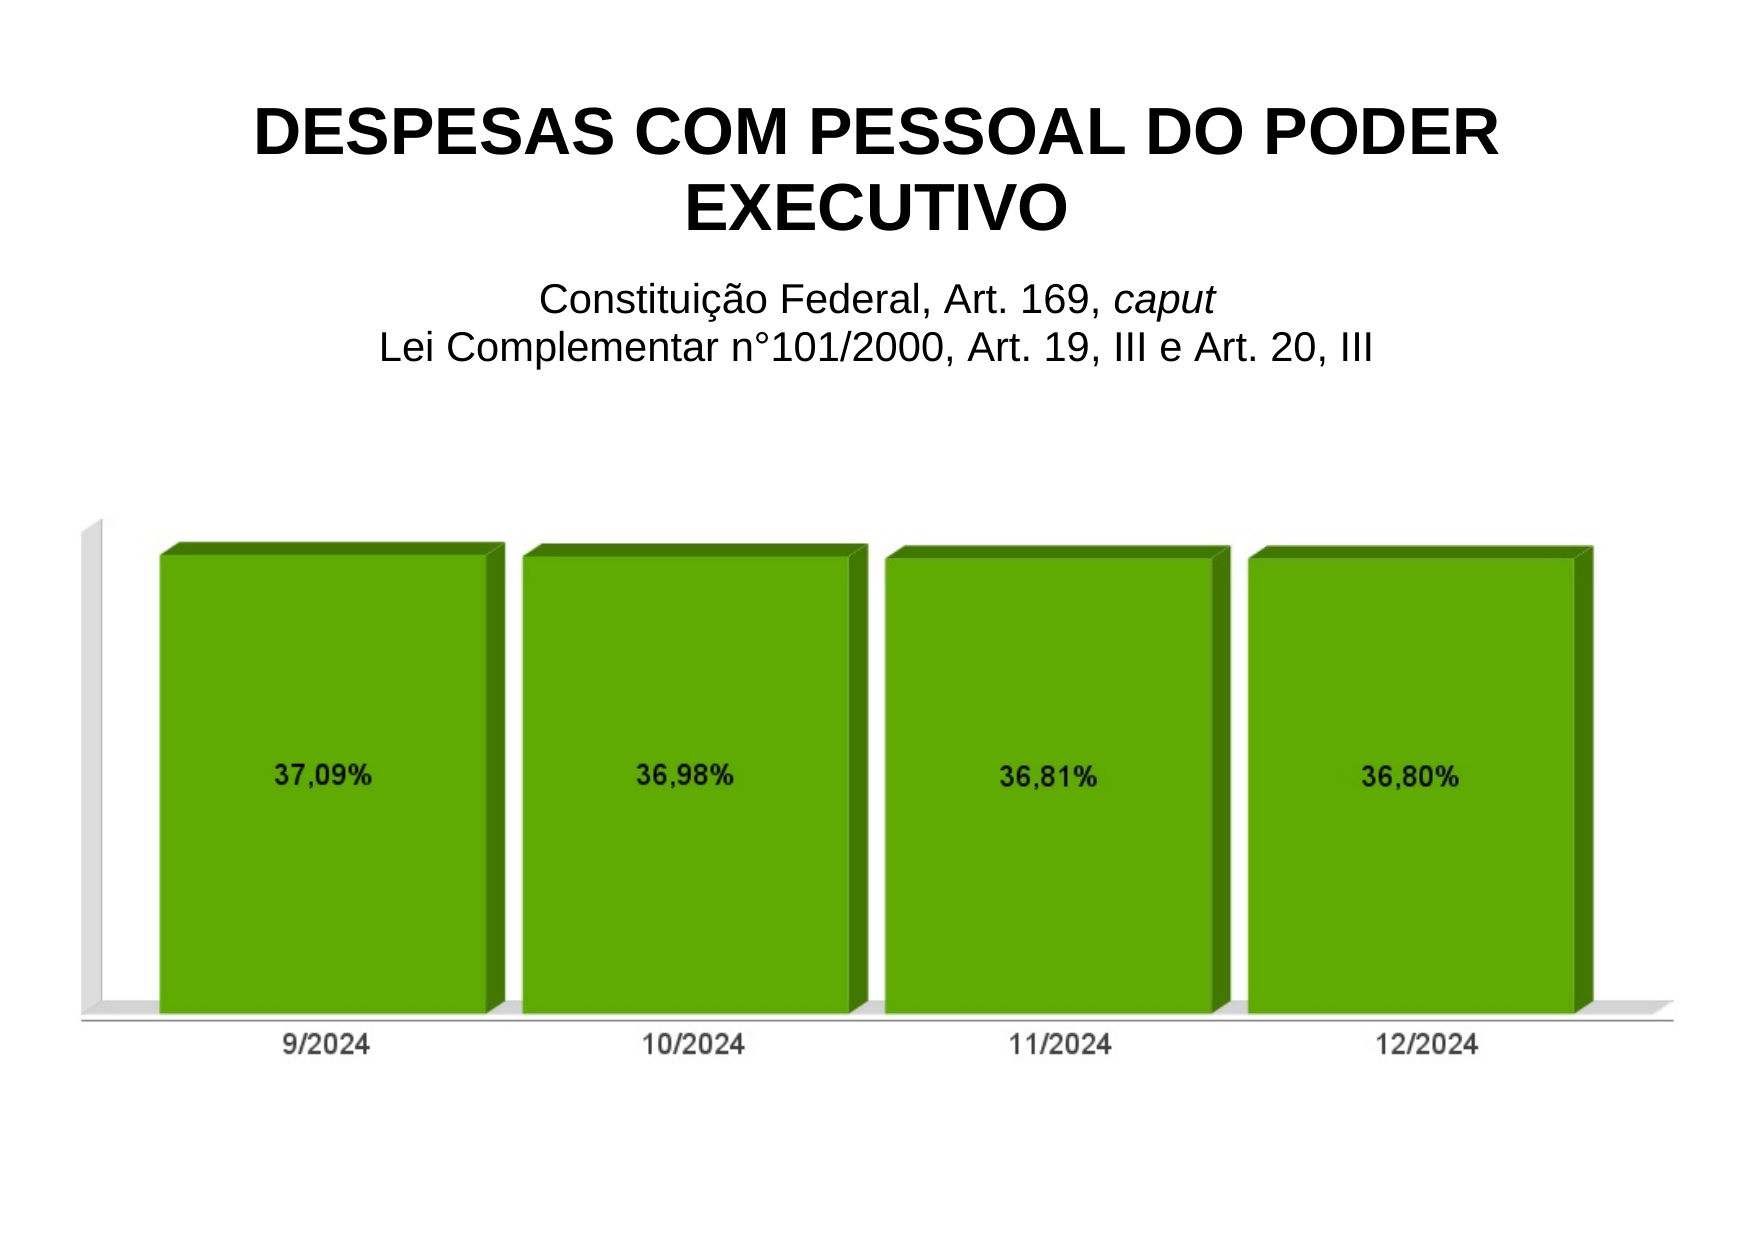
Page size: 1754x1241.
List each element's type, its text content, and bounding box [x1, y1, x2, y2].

text DESPESAS COM PESSOAL DO PODER EXECUTIVO [62, 92, 1691, 245]
text Constituição Federal, Art. 169, caput Lei Complementar n°101/2000, Art. 19, III e Art. 20, III [62, 274, 1691, 370]
picture [62, 503, 1692, 1074]
